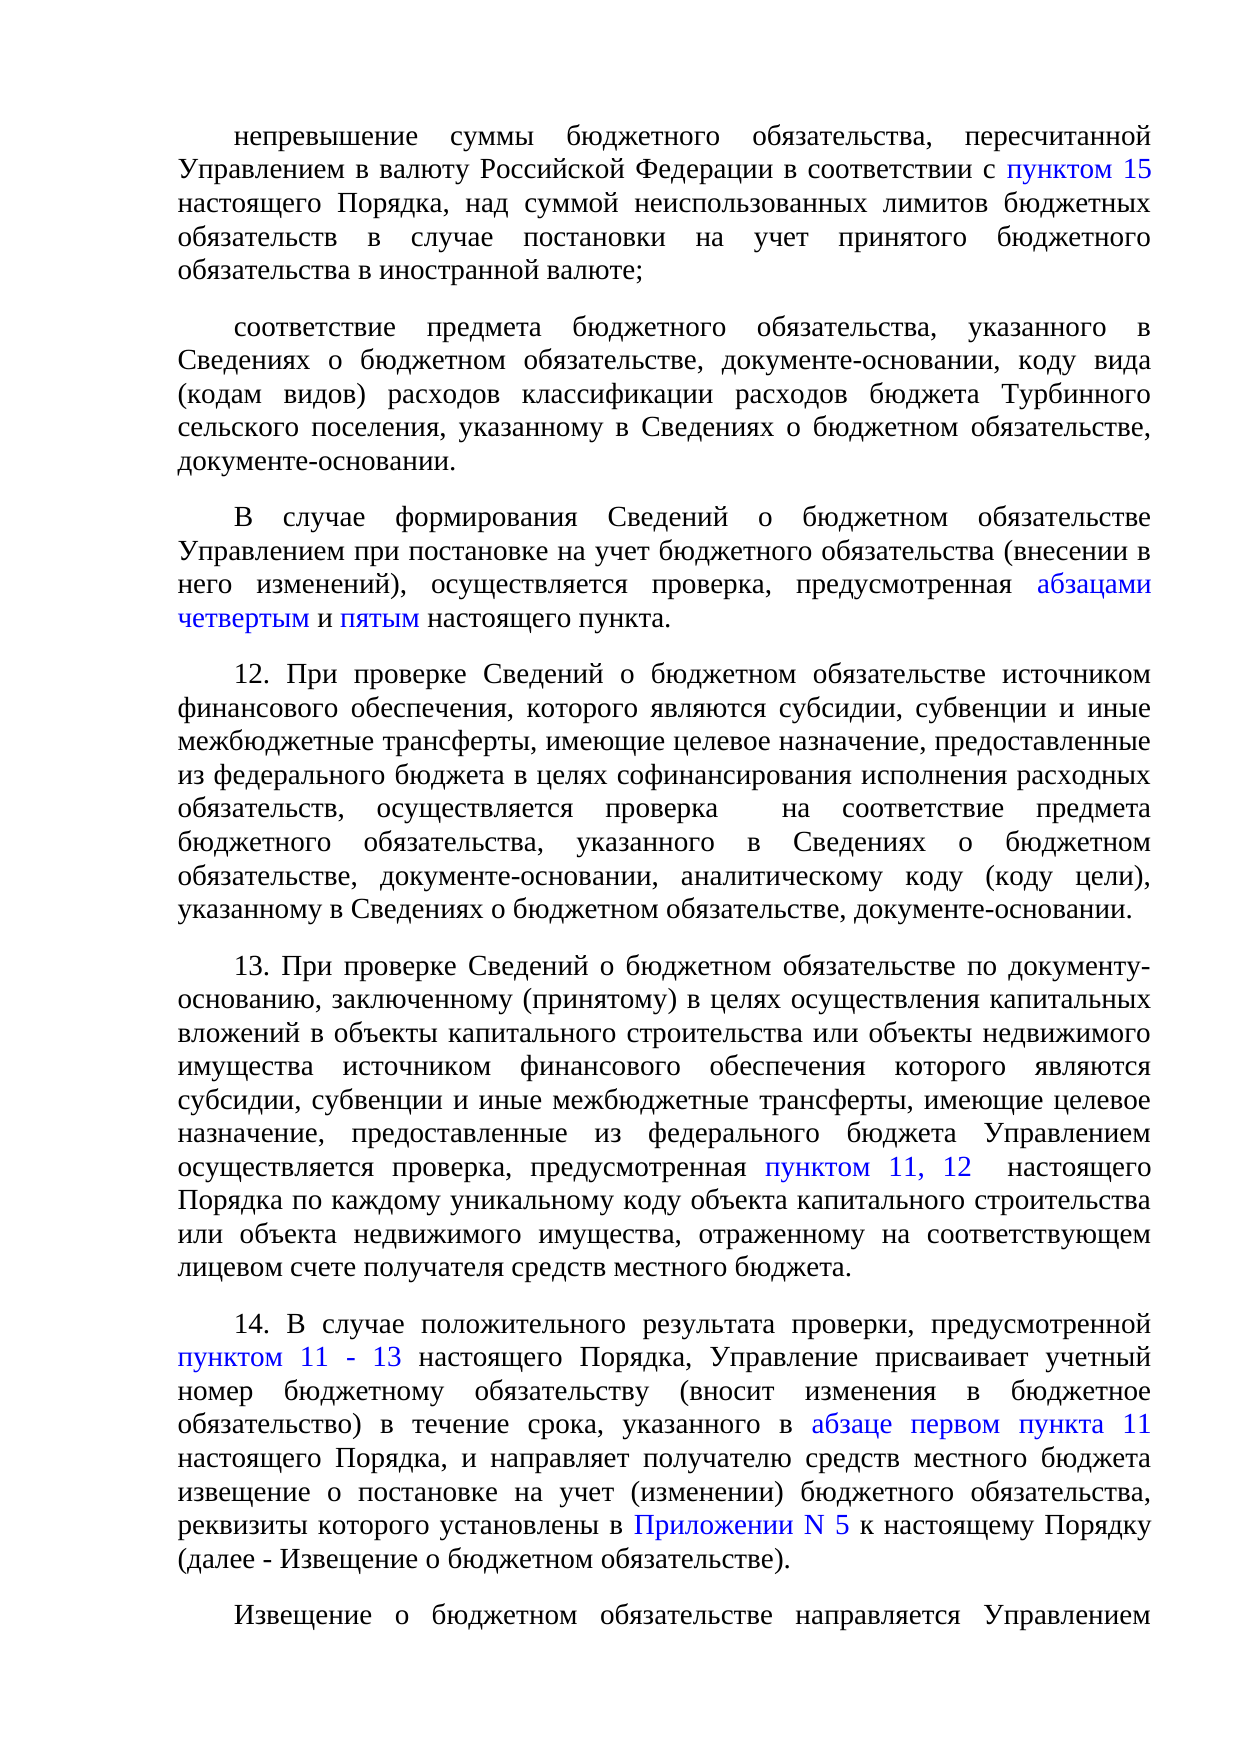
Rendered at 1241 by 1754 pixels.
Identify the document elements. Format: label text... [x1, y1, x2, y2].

text непревышение суммы бюджетного обязательства, пересчитанной Управлением в валюту Российской Федерации в соответствии с пунктом 15 настоящего Порядка, над суммой неиспользованных лимитов бюджетных обязательств в случае постановки на учет принятого бюджетного обязательства в иностранной валюте; [177, 118, 1152, 286]
text 14. В случае положительного результата проверки, предусмотренной пунктом 11 - 13 настоящего Порядка, Управление присваивает учетный номер бюджетному обязательству (вносит изменения в бюджетное обязательство) в течение срока, указанного в абзаце первом пункта 11 настоящего Порядка, и направляет получателю средств местного бюджета извещение о постановке на учет (изменении) бюджетного обязательства, реквизиты которого установлены в Приложении N 5 к настоящему Порядку (далее - Извещение о бюджетном обязательстве). [177, 1306, 1152, 1574]
text 13. При проверке Сведений о бюджетном обязательстве по документу-основанию, заключенному (принятому) в целях осуществления капитальных вложений в объекты капитального строительства или объекты недвижимого имущества источником финансового обеспечения которого являются субсидии, субвенции и иные межбюджетные трансферты, имеющие целевое назначение, предоставленные из федерального бюджета Управлением осуществляется проверка, предусмотренная пунктом 11, 12 настоящего Порядка по каждому уникальному коду объекта капитального строительства или объекта недвижимого имущества, отраженному на соответствующем лицевом счете получателя средств местного бюджета. [177, 948, 1152, 1283]
text соответствие предмета бюджетного обязательства, указанного в Сведениях о бюджетном обязательстве, документе-основании, коду вида (кодам видов) расходов классификации расходов бюджета Турбинного сельского поселения, указанному в Сведениях о бюджетном обязательстве, документе-основании. [177, 309, 1152, 476]
text 12. При проверке Сведений о бюджетном обязательстве источником финансового обеспечения, которого являются субсидии, субвенции и иные межбюджетные трансферты, имеющие целевое назначение, предоставленные из федерального бюджета в целях софинансирования исполнения расходных обязательств, осуществляется проверка на соответствие предмета бюджетного обязательства, указанного в Сведениях о бюджетном обязательстве, документе-основании, аналитическому коду (коду цели), указанному в Сведениях о бюджетном обязательстве, документе-основании. [177, 656, 1152, 925]
text В случае формирования Сведений о бюджетном обязательстве Управлением при постановке на учет бюджетного обязательства (внесении в него изменений), осуществляется проверка, предусмотренная абзацами четвертым и пятым настоящего пункта. [177, 499, 1152, 633]
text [177, 1597, 1152, 1631]
